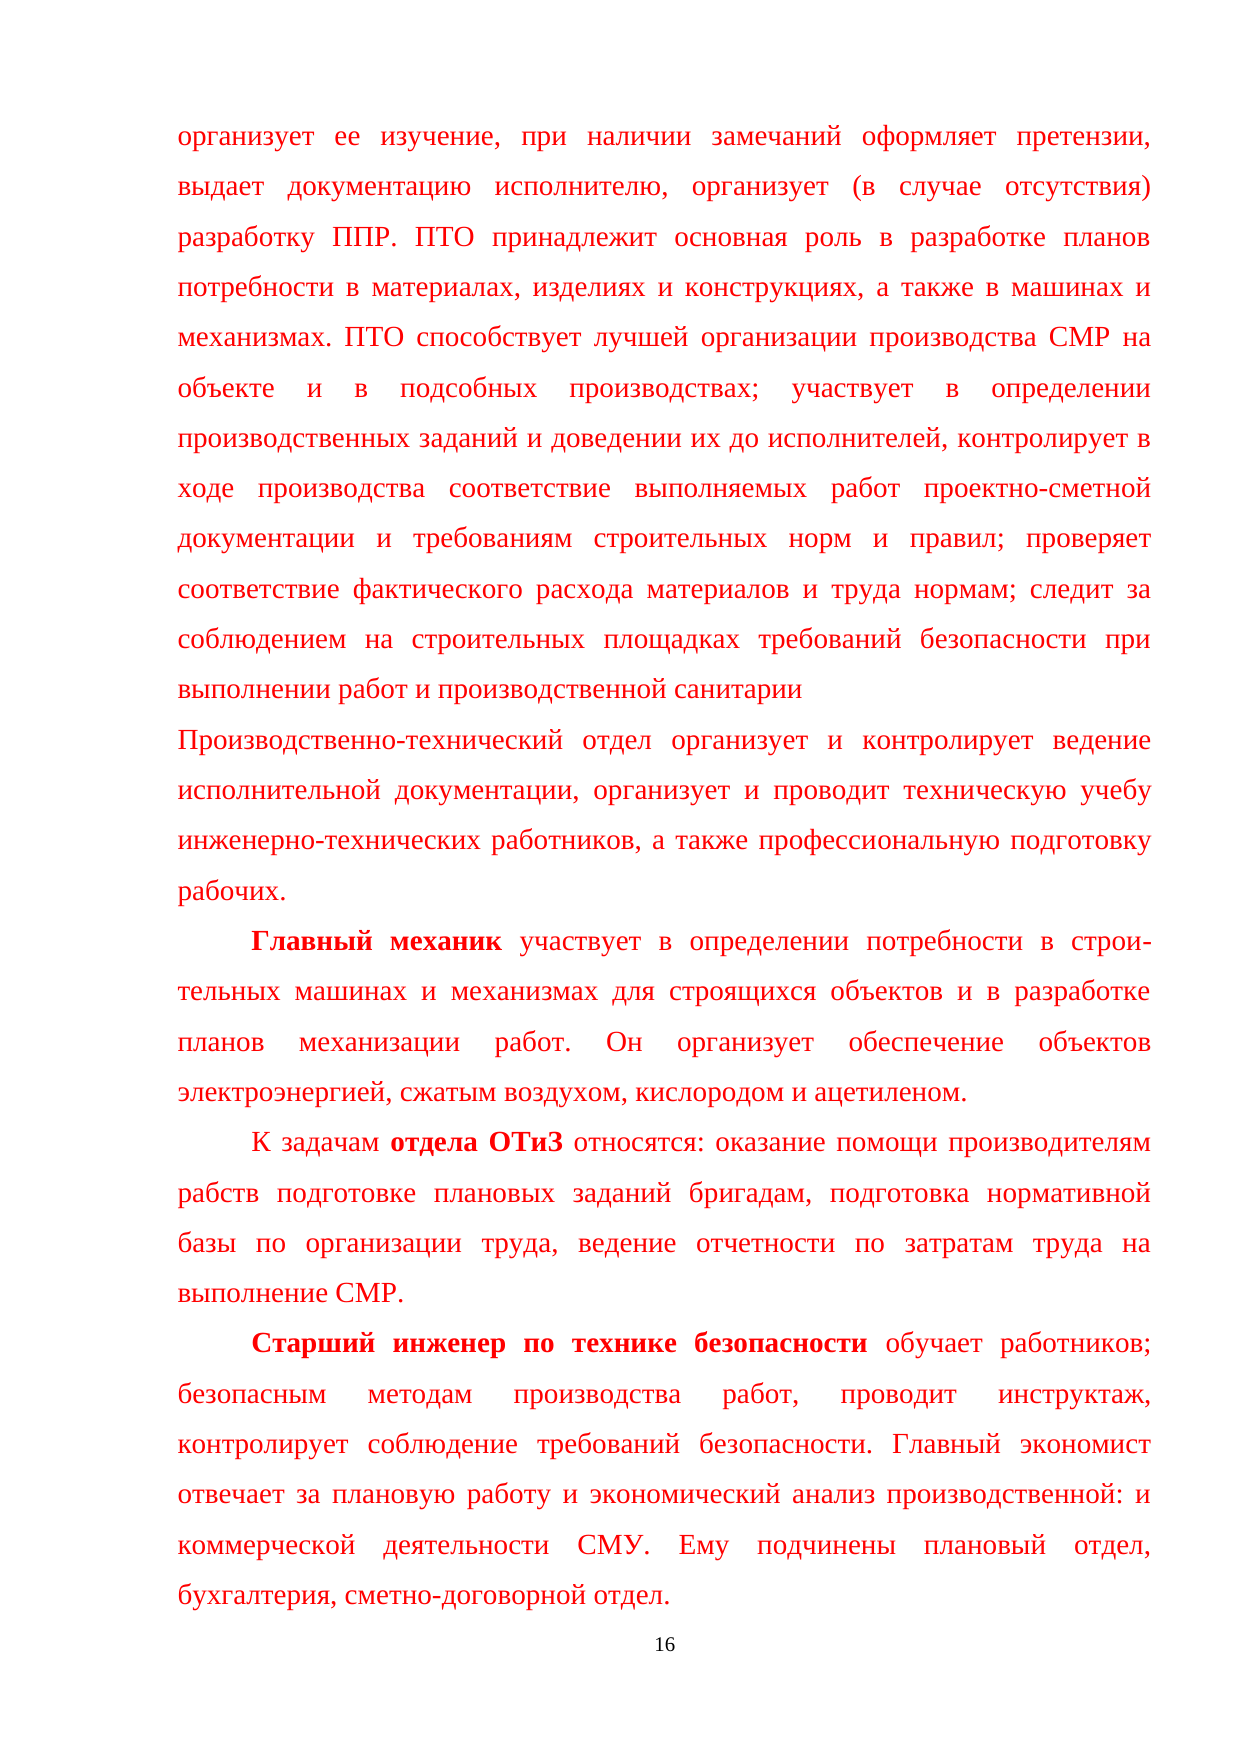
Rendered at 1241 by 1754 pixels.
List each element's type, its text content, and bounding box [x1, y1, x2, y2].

list Производственно-технический отдел организует и контролирует ведение исполнительной документации, организует и проводит техническую учебу инженерно-технических работников, а также профессиональную подготовку рабочих. [177, 722, 1152, 906]
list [177, 118, 1152, 705]
list Старший инженер по технике безопасности обучает работников; безопасным методам производства работ, проводит инструктаж, контролирует соблюдение требований безопасности. Главный экономист отвечает за плановую работу и экономический анализ производственной: и коммерческой деятельности СМУ. Ему подчинены плановый отдел, бухгалтерия, сметно-договорной отдел. [177, 1326, 1152, 1611]
list К задачам отдела ОТиЗ относятся: оказание помощи производителям рабств подготовке плановых заданий бригадам, подготовка нормативной базы по организации труда, ведение отчетности по затратам труда на выполнение СМР. [177, 1124, 1152, 1309]
list Главный механик участвует в определении потребности в строительных машинах и механизмах для строящихся объектов и в разработке планов механизации работ. Он организует обеспечение объектов электроэнергией, сжатым воздухом, кислородом и ацетиленом. [177, 923, 1152, 1108]
